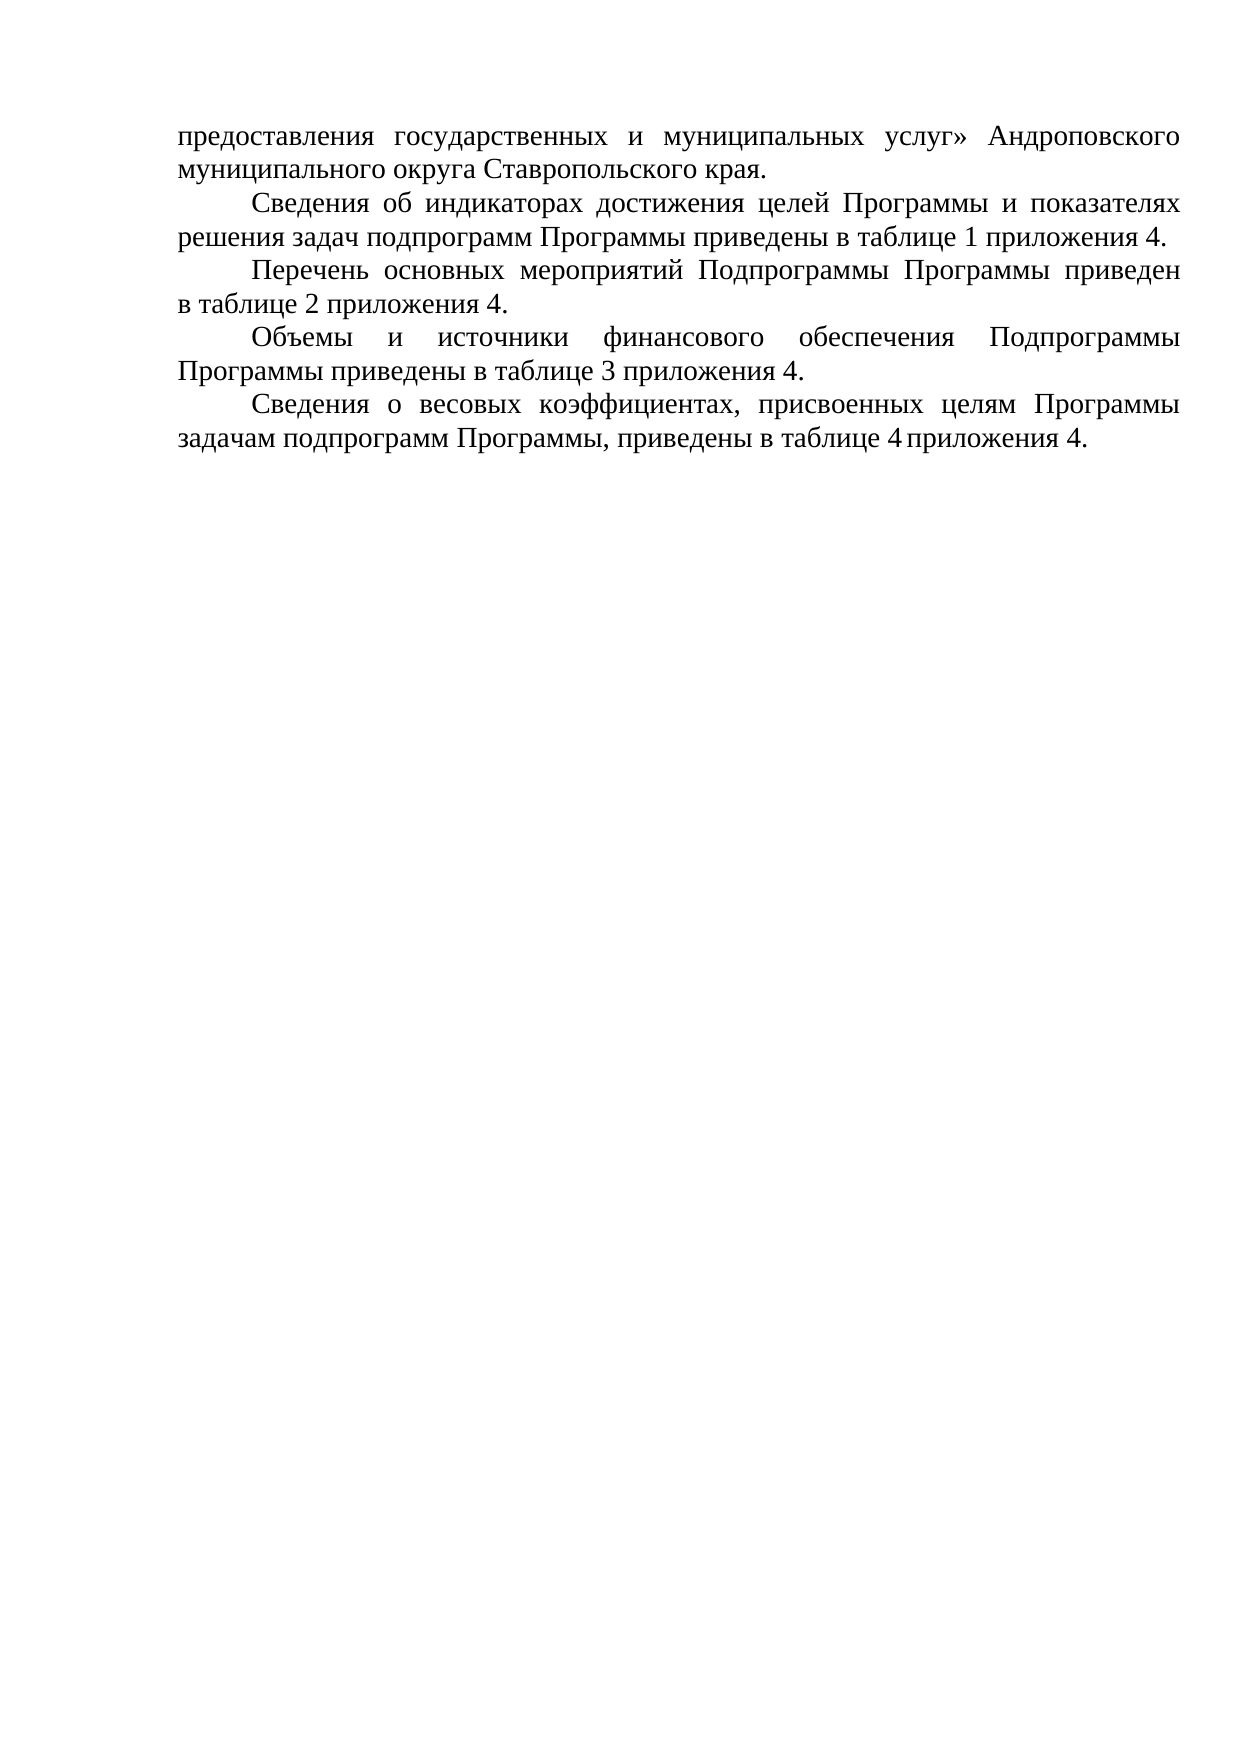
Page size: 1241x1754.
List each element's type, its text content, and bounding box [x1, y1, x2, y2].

text Объемы и источники финансового обеспечения Подпрограммы Программы приведены в таблице 3 приложения 4. [177, 319, 1181, 386]
text Перечень основных мероприятий Подпрограммы Программы приведен в таблице 2 приложения 4. [177, 252, 1181, 319]
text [177, 118, 1181, 185]
text Сведения об индикаторах достижения целей Программы и показателях решения задач подпрограмм Программы приведены в таблице 1 приложения 4. [177, 185, 1181, 252]
text Сведения о весовых коэффициентах, присвоенных целям Программы задачам подпрограмм Программы, приведены в таблице 4 приложения 4. [177, 386, 1181, 453]
